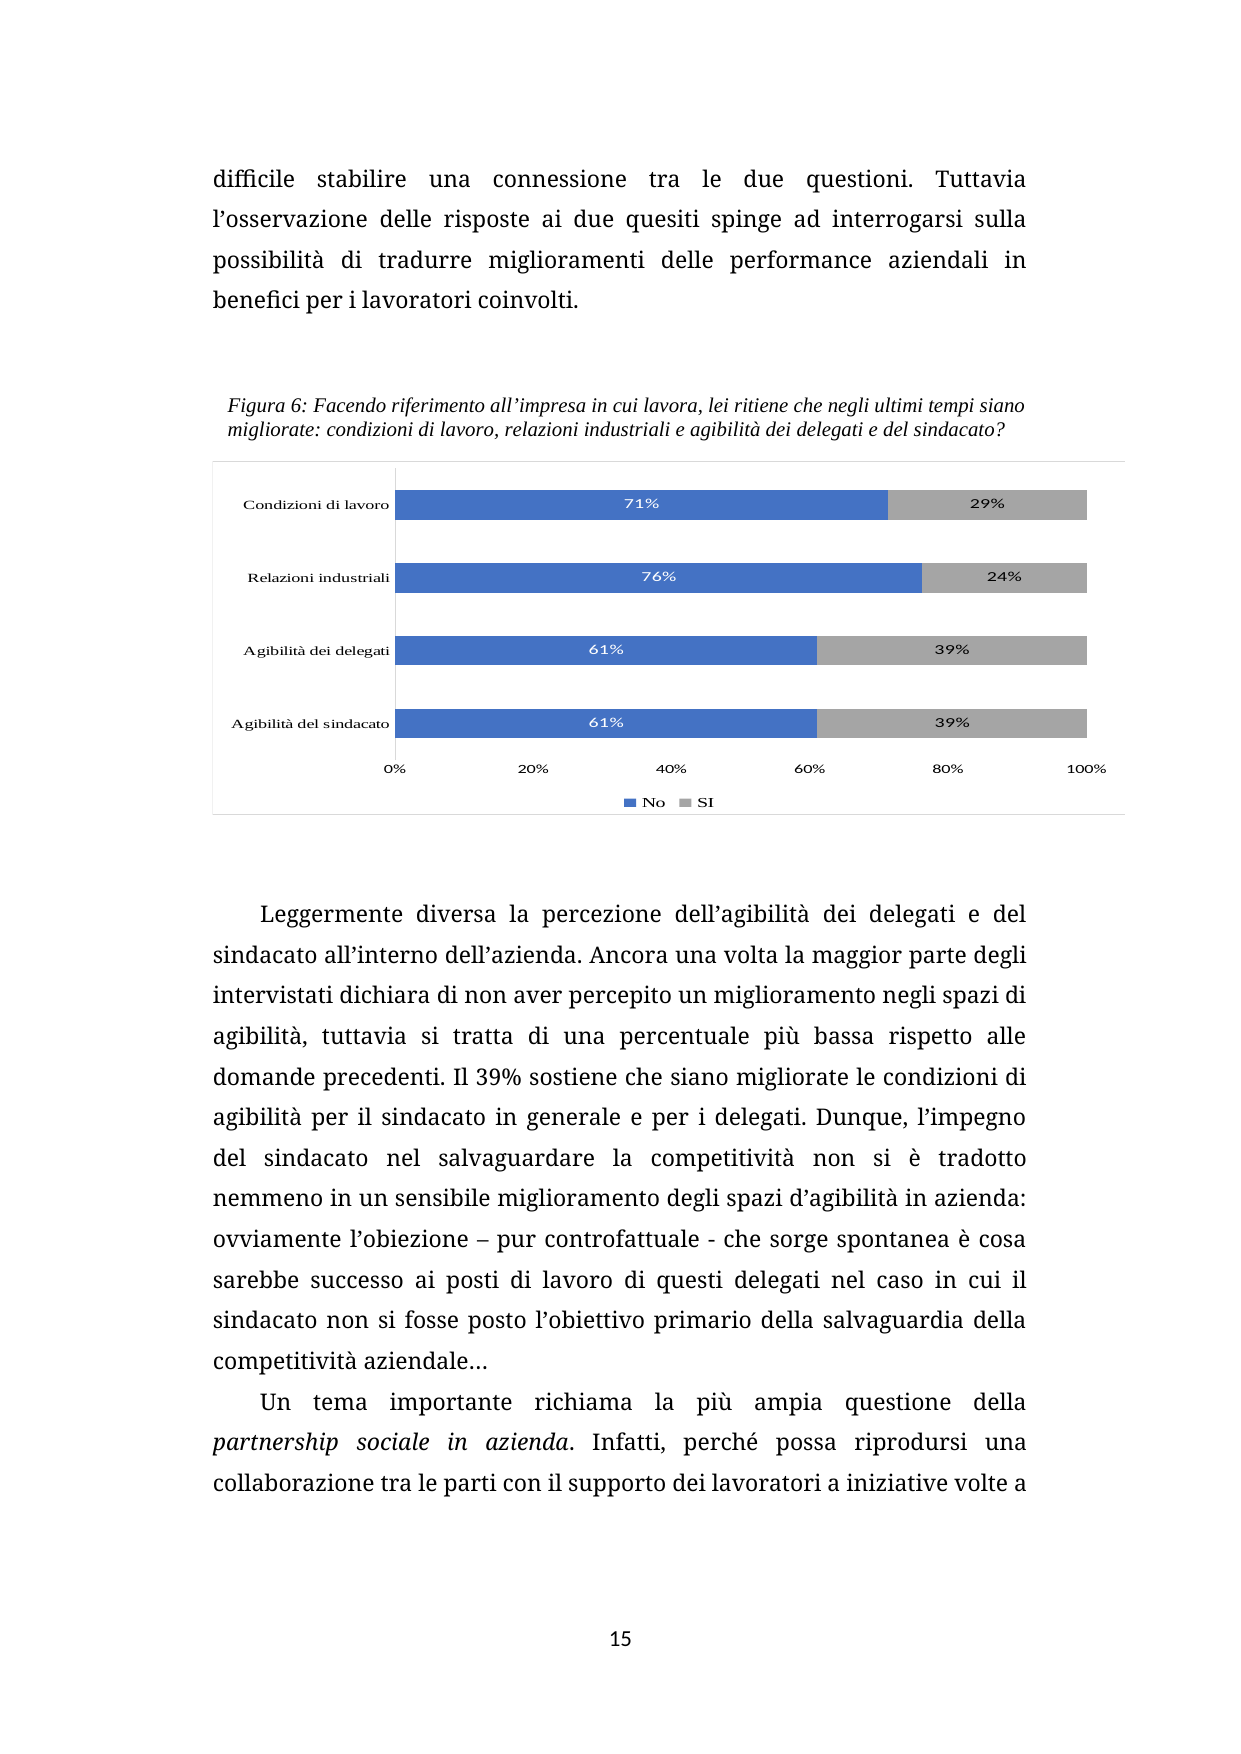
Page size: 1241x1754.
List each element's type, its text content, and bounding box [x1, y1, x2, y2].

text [213, 162, 1028, 316]
text Figura 6: Facendo riferimento all’impresa in cui lavora, lei ritiene che negli ultimi tempi siano migliorate: condizioni di lavoro, relazioni industriali e agibilità dei delegati e del sindacato? [227, 392, 1028, 441]
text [213, 1386, 1028, 1498]
text Leggermente diversa la percezione dell’agibilità dei delegati e del sindacato all’interno dell’azienda. Ancora una volta la maggior parte degli intervistati dichiara di non aver percepito un miglioramento negli spazi di agibilità, tuttavia si tratta di una percentuale più bassa rispetto alle domande precedenti. Il 39% sostiene che siano migliorate le condizioni di agibilità per il sindacato in generale e per i delegati. Dunque, l’impegno del sindacato nel salvaguardare la competitività non si è tradotto nemmeno in un sensibile miglioramento degli spazi d’agibilità in azienda: ovviamente l’obiezione – pur controfattuale - che sorge spontanea è cosa sarebbe successo ai posti di lavoro di questi delegati nel caso in cui il sindacato non si fosse posto l’obiettivo primario della salvaguardia della competitività aziendale… [213, 898, 1028, 1376]
